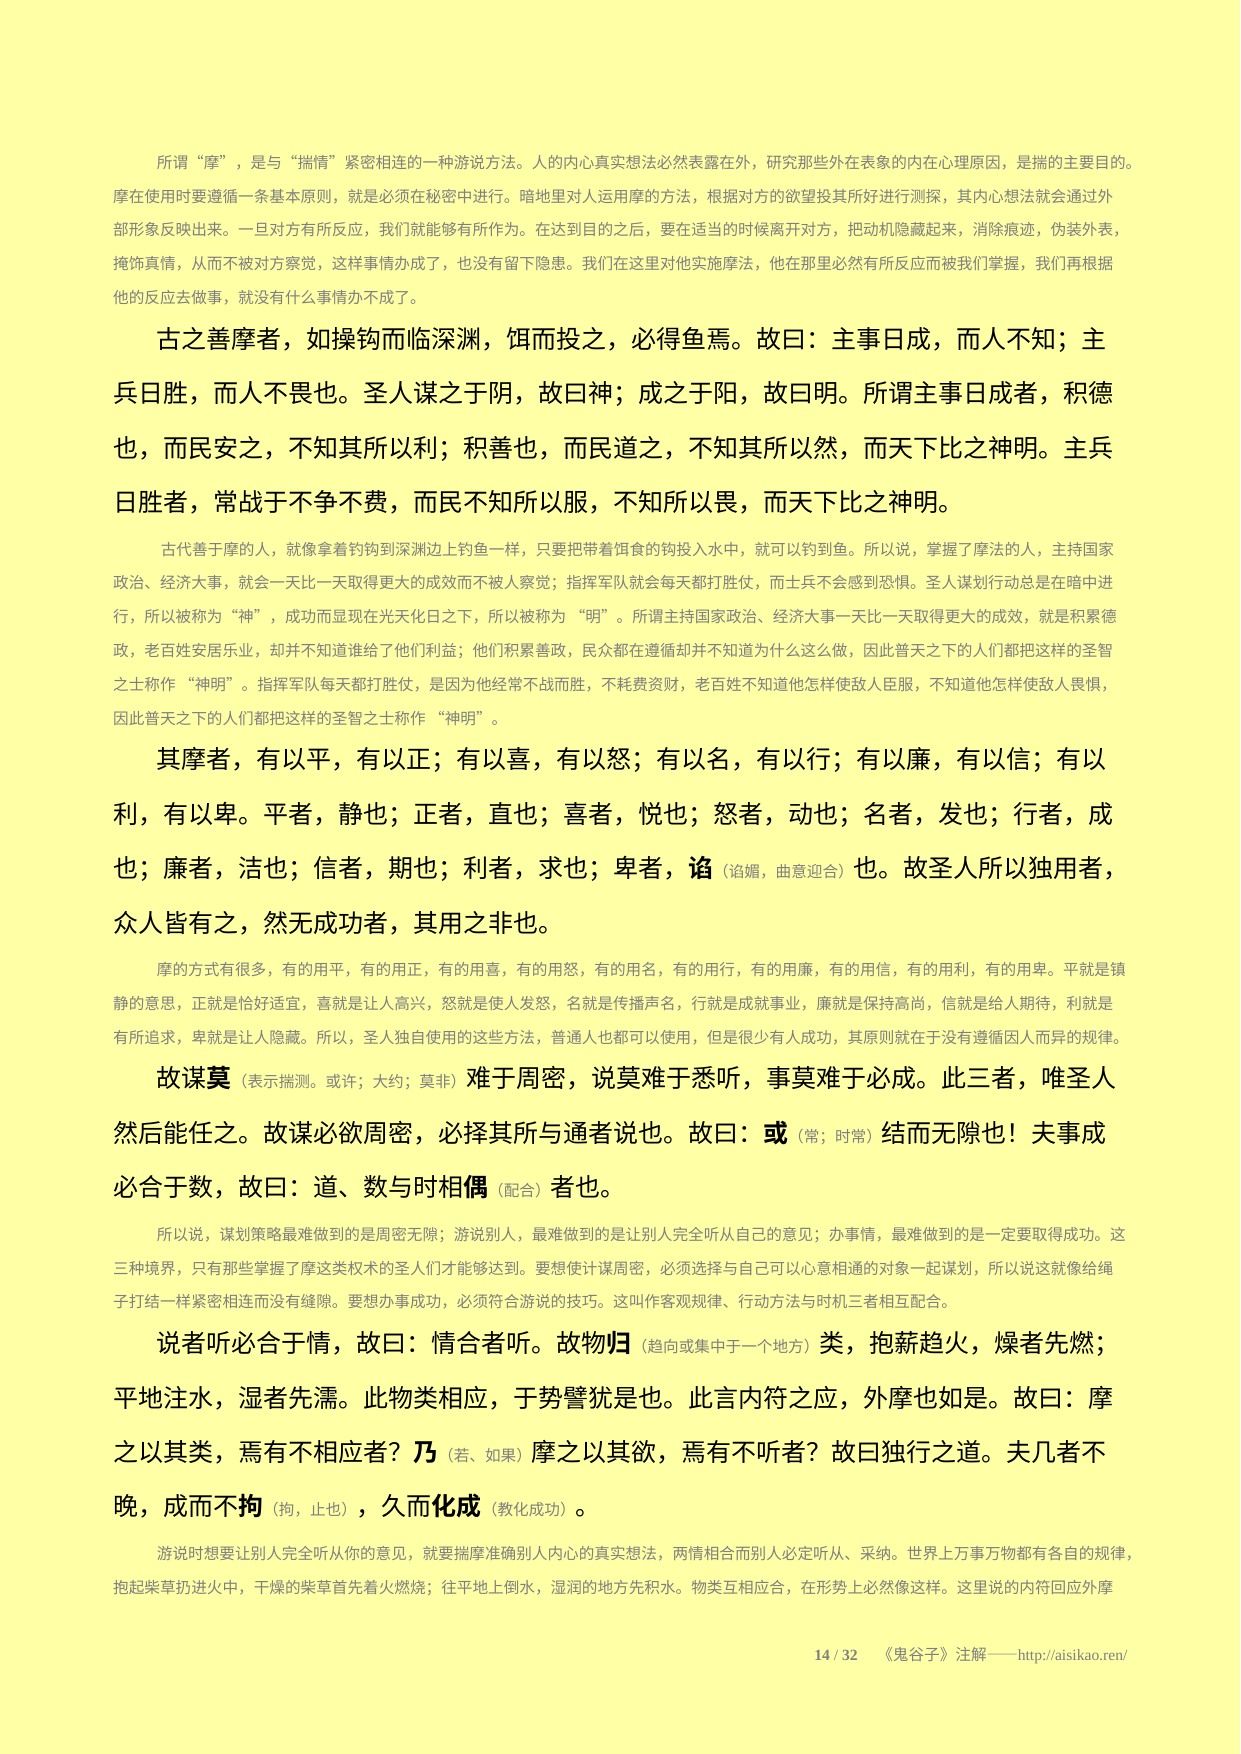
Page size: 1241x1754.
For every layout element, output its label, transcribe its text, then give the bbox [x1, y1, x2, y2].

text 说者听必合于情，故曰：情合者听。故物归（趋向或集中于一个地方）类，抱薪趋火，燥者先燃；平地注水，湿者先濡。此物类相应，于势譬犹是也。此言内符之应，外摩也如是。故曰：摩之以其类，焉有不相应者？乃（若、如果）摩之以其欲，焉有不听者？故曰独行之道。夫几者不晚，成而不拘（拘，止也），久而化成（教化成功）。 [113, 1324, 1127, 1523]
text 其摩者，有以平，有以正；有以喜，有以怒；有以名，有以行；有以廉，有以信；有以利，有以卑。平者，静也；正者，直也；喜者，悦也；怒者，动也；名者，发也；行者，成也；廉者，洁也；信者，期也；利者，求也；卑者，谄（谄媚，曲意迎合）也。故圣人所以独用者，众人皆有之，然无成功者，其用之非也。 [113, 740, 1127, 939]
text 所谓“摩”，是与“揣情”紧密相连的一种游说方法。人的内心真实想法必然表露在外，研究那些外在表象的内在心理原因，是揣的主要目的。摩在使用时要遵循一条基本原则，就是必须在秘密中进行。暗地里对人运用摩的方法，根据对方的欲望投其所好进行测探，其内心想法就会通过外部形象反映出来。一旦对方有所反应，我们就能够有所作为。在达到目的之后，要在适当的时候离开对方，把动机隐藏起来，消除痕迹，伪装外表，掩饰真情，从而不被对方察觉，这样事情办成了，也没有留下隐患。我们在这里对他实施摩法，他在那里必然有所反应而被我们掌握，我们再根据他的反应去做事，就没有什么事情办不成了。 [113, 150, 1127, 308]
text 摩的方式有很多，有的用平，有的用正，有的用喜，有的用怒，有的用名，有的用行，有的用廉，有的用信，有的用利，有的用卑。平就是镇静的意思，正就是恰好适宜，喜就是让人高兴，怒就是使人发怒，名就是传播声名，行就是成就事业，廉就是保持高尚，信就是给人期待，利就是有所追求，卑就是让人隐藏。所以，圣人独自使用的这些方法，普通人也都可以使用，但是很少有人成功，其原则就在于没有遵循因人而异的规律。 [113, 957, 1127, 1048]
text 故谋莫（表示揣测。或许；大约；莫非）难于周密，说莫难于悉听，事莫难于必成。此三者，唯圣人然后能任之。故谋必欲周密，必择其所与通者说也。故曰：或（常；时常）结而无隙也！夫事成必合于数，故曰：道、数与时相偶（配合）者也。 [113, 1059, 1127, 1204]
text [113, 1541, 1127, 1598]
text 所以说，谋划策略最难做到的是周密无隙；游说别人，最难做到的是让别人完全听从自己的意见；办事情，最难做到的是一定要取得成功。这三种境界，只有那些掌握了摩这类权术的圣人们才能够达到。要想使计谋周密，必须选择与自己可以心意相通的对象一起谋划，所以说这就像给绳子打结一样紧密相连而没有缝隙。要想办事成功，必须符合游说的技巧。这叫作客观规律、行动方法与时机三者相互配合。 [113, 1222, 1127, 1312]
text 古之善摩者，如操钩而临深渊，饵而投之，必得鱼焉。故曰：主事日成，而人不知；主兵日胜，而人不畏也。圣人谋之于阴，故曰神；成之于阳，故曰明。所谓主事日成者，积德也，而民安之，不知其所以利；积善也，而民道之，不知其所以然，而天下比之神明。主兵日胜者，常战于不争不费，而民不知所以服，不知所以畏，而天下比之神明。 [113, 319, 1127, 519]
text 古代善于摩的人，就像拿着钓钩到深渊边上钓鱼一样，只要把带着饵食的钩投入水中，就可以钓到鱼。所以说，掌握了摩法的人，主持国家政治、经济大事，就会一天比一天取得更大的成效而不被人察觉；指挥军队就会每天都打胜仗，而士兵不会感到恐惧。圣人谋划行动总是在暗中进行，所以被称为“神”，成功而显现在光天化日之下，所以被称为 “明”。所谓主持国家政治、经济大事一天比一天取得更大的成效，就是积累德政，老百姓安居乐业，却并不知道谁给了他们利益；他们积累善政，民众都在遵循却并不知道为什么这么做，因此普天之下的人们都把这样的圣智之士称作 “神明”。指挥军队每天都打胜仗，是因为他经常不战而胜，不耗费资财，老百姓不知道他怎样使敌人臣服，不知道他怎样使敌人畏惧，因此普天之下的人们都把这样的圣智之士称作 “神明”。 [113, 537, 1127, 729]
